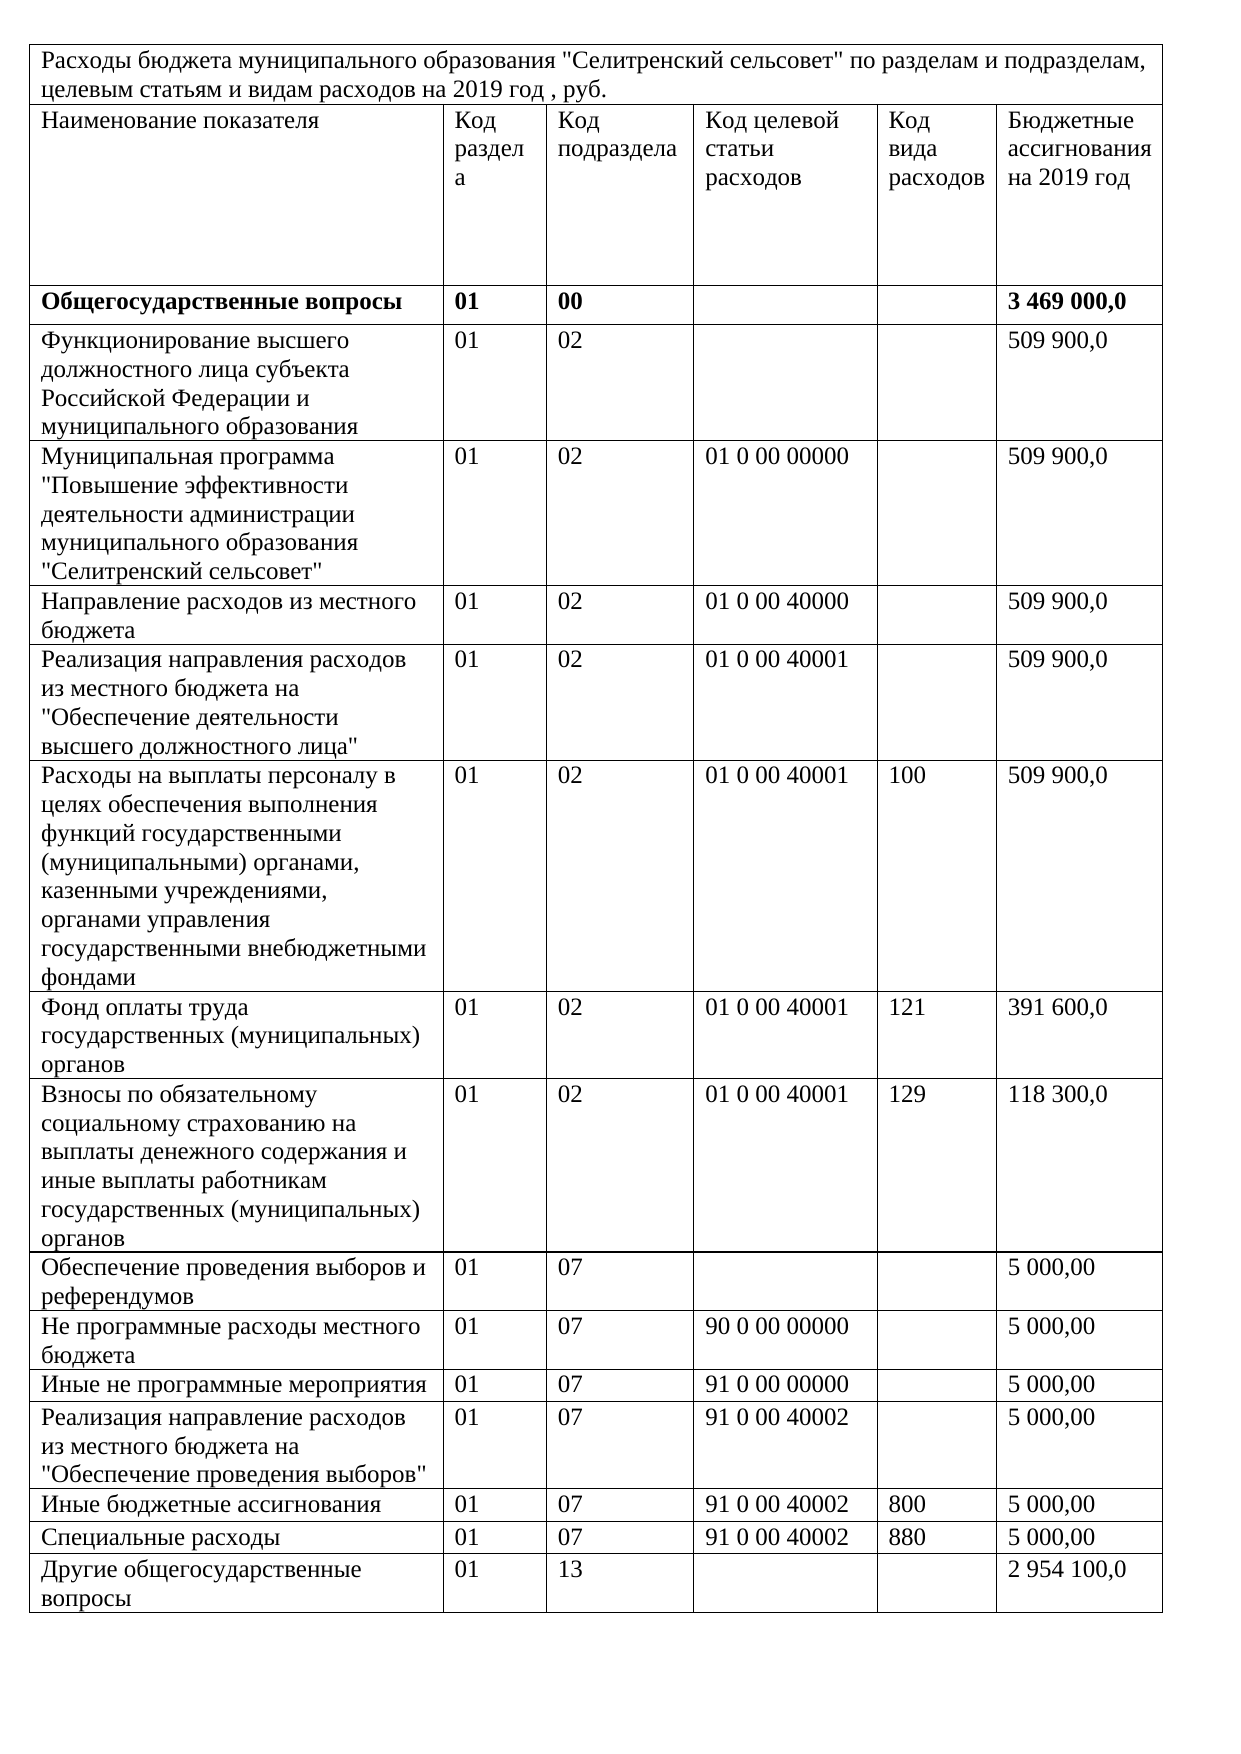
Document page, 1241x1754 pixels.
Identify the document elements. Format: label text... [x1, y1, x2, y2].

table_cell Фонд оплаты труда государственных (муниципальных) органов [30, 992, 443, 1078]
table_cell [694, 1554, 877, 1612]
table_cell 01 [444, 325, 546, 440]
table_cell 90 0 00 00000 [694, 1311, 877, 1368]
table_cell 800 [878, 1489, 996, 1521]
table_cell 5 000,00 [997, 1522, 1162, 1553]
table_cell 01 [444, 286, 546, 324]
table_cell [878, 286, 996, 324]
table_cell 5 000,00 [997, 1370, 1162, 1401]
table_cell 13 [547, 1554, 693, 1612]
table_cell 00 [547, 286, 693, 324]
table_cell 118 300,0 [997, 1079, 1162, 1251]
table_cell Направление расходов из местного бюджета [30, 586, 443, 643]
table_cell [694, 286, 877, 324]
table_cell 07 [547, 1522, 693, 1553]
table_cell 01 [444, 1402, 546, 1488]
table_cell 121 [878, 992, 996, 1078]
table_cell 01 [444, 645, 546, 759]
table_cell Бюджетные ассигнования на 2019 год [997, 105, 1162, 285]
table_cell [878, 1253, 996, 1310]
table_cell Реализация направление расходов из местного бюджета на "Обеспечение проведения выборов" [30, 1402, 443, 1488]
table_cell Обеспечение проведения выборов и референдумов [30, 1253, 443, 1310]
table_cell 02 [547, 1079, 693, 1251]
table_cell 07 [547, 1370, 693, 1401]
table_cell 01 [444, 1079, 546, 1251]
table_cell [878, 1370, 996, 1401]
table_cell 3 469 000,0 [997, 286, 1162, 324]
table_cell Иные не программные мероприятия [30, 1370, 443, 1401]
table_cell Расходы на выплаты персоналу в целях обеспечения выполнения функций государственными (муниципальными) органами, казенными учреждениями, органами управления государственными внебюджетными фондами [30, 761, 443, 991]
table_cell Муниципальная программа "Повышение эффективности деятельности администрации муниципального образования "Селитренский сельсовет" [30, 441, 443, 585]
table_cell Не программные расходы местного бюджета [30, 1311, 443, 1368]
table_cell 391 600,0 [997, 992, 1162, 1078]
table_cell 01 0 00 40001 [694, 992, 877, 1078]
table_cell 07 [547, 1489, 693, 1521]
table_cell [878, 1402, 996, 1488]
table_cell Расходы бюджета муниципального образования "Селитренский сельсовет" по разделам и подразделам, целевым статьям и видам расходов на 2019 год , руб. [30, 45, 1162, 104]
table_cell [878, 1554, 996, 1612]
table_cell Код вида расходов [878, 105, 996, 285]
table_cell 01 [444, 1554, 546, 1612]
table_cell [694, 325, 877, 440]
table_cell 07 [547, 1311, 693, 1368]
table_cell [878, 441, 996, 585]
table_cell 509 900,0 [997, 761, 1162, 991]
table_cell 5 000,00 [997, 1253, 1162, 1310]
table_cell 509 900,0 [997, 645, 1162, 759]
table_cell 02 [547, 645, 693, 759]
table_cell 02 [547, 325, 693, 440]
table_cell 5 000,00 [997, 1311, 1162, 1368]
table_cell 02 [547, 761, 693, 991]
table_cell 01 [444, 441, 546, 585]
table_cell Общегосударственные вопросы [30, 286, 443, 324]
table_cell Другие общегосударственные вопросы [30, 1554, 443, 1612]
table_cell 01 0 00 40000 [694, 586, 877, 643]
table_cell 07 [547, 1253, 693, 1310]
table_cell 5 000,00 [997, 1489, 1162, 1521]
table_cell [878, 586, 996, 643]
table_cell 01 0 00 40001 [694, 1079, 877, 1251]
table_cell Наименование показателя [30, 105, 443, 285]
table_cell 02 [547, 586, 693, 643]
table_cell Код целевой статьи расходов [694, 105, 877, 285]
table_cell [878, 325, 996, 440]
table_cell 880 [878, 1522, 996, 1553]
table_cell Взносы по обязательному социальному страхованию на выплаты денежного содержания и иные выплаты работникам государственных (муниципальных) органов [30, 1079, 443, 1251]
table_cell 01 [444, 761, 546, 991]
table_cell 01 0 00 40001 [694, 645, 877, 759]
table_cell 01 [444, 1253, 546, 1310]
table_cell 509 900,0 [997, 586, 1162, 643]
table_cell 91 0 00 40002 [694, 1489, 877, 1521]
table_cell 01 [444, 1370, 546, 1401]
table_cell Код подраздела [547, 105, 693, 285]
table_cell Иные бюджетные ассигнования [30, 1489, 443, 1521]
table_cell 91 0 00 40002 [694, 1402, 877, 1488]
table_cell 01 0 00 40001 [694, 761, 877, 991]
table_cell 01 [444, 1489, 546, 1521]
table_cell 01 0 00 00000 [694, 441, 877, 585]
table_cell 02 [547, 441, 693, 585]
table_cell 100 [878, 761, 996, 991]
table_cell Функционирование высшего должностного лица субъекта Российской Федерации и муниципального образования [30, 325, 443, 440]
table_cell [878, 645, 996, 759]
table_cell 02 [547, 992, 693, 1078]
table_cell 91 0 00 00000 [694, 1370, 877, 1401]
table_cell 01 [444, 1311, 546, 1368]
table_cell 509 900,0 [997, 325, 1162, 440]
table_cell Реализация направления расходов из местного бюджета на "Обеспечение деятельности высшего должностного лица" [30, 645, 443, 759]
table_cell 01 [444, 992, 546, 1078]
table_cell [878, 1311, 996, 1368]
table_cell 01 [444, 586, 546, 643]
table_cell [694, 1253, 877, 1310]
table_cell 509 900,0 [997, 441, 1162, 585]
table_cell 2 954 100,0 [997, 1554, 1162, 1612]
table_cell Специальные расходы [30, 1522, 443, 1553]
table_cell 01 [444, 1522, 546, 1553]
table_cell Код раздела [444, 105, 546, 285]
table_cell 129 [878, 1079, 996, 1251]
table_cell 07 [547, 1402, 693, 1488]
table_cell 91 0 00 40002 [694, 1522, 877, 1553]
table_cell 5 000,00 [997, 1402, 1162, 1488]
